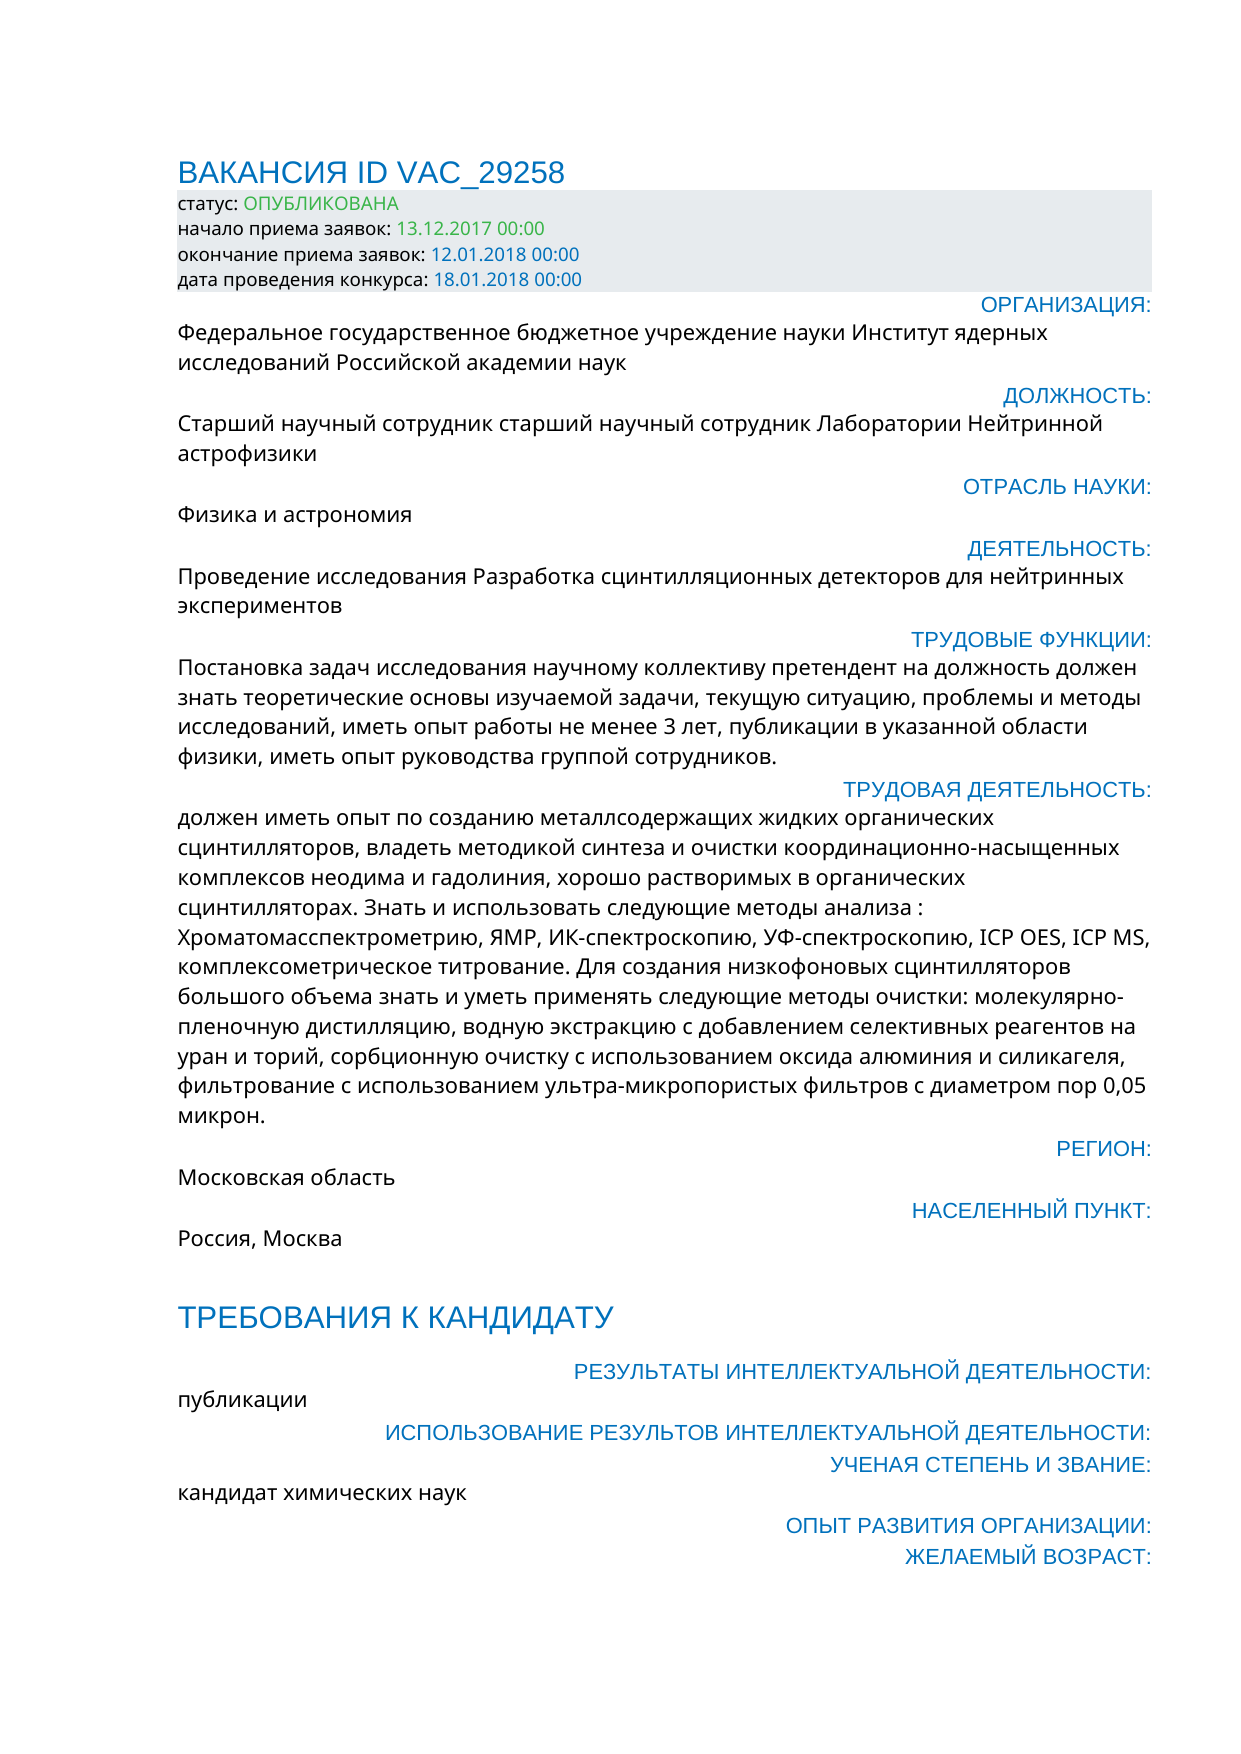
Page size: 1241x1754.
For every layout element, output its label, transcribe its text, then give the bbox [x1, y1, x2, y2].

text дата проведения конкурса: 18.01.2018 00:00 [177, 267, 1152, 292]
text НАСЕЛЕННЫЙ ПУНКТ: [177, 1197, 1152, 1223]
text Проведение исследования Разработка сцинтилляционных детекторов для нейтринных экспериментов [177, 561, 1152, 620]
text Федеральное государственное бюджетное учреждение науки Институт ядерных исследований Российской академии наук [177, 317, 1152, 377]
text ТРУДОВАЯ ДЕЯТЕЛЬНОСТЬ: [177, 777, 1152, 802]
text окончание приема заявок: 12.01.2018 00:00 [177, 241, 1152, 267]
text ОТРАСЛЬ НАУКИ: [177, 474, 1152, 499]
text должен иметь опыт по созданию металлсодержащих жидких органических сцинтилляторов, владеть методикой синтеза и очистки координационно-насыщенных комплексов неодима и гадолиния, хорошо растворимых в органических сцинтилляторах. Знать и использовать следующие методы анализа : Хроматомасспектрометрию, ЯМР, ИК-спектроскопию, УФ-спектроскопию, ICP OES, ICP MS, комплексометрическое титрование. Для создания низкофоновых сцинтилляторов большого объема знать и уметь применять следующие методы очистки: молекулярно-пленочную дистилляцию, водную экстракцию с добавлением селективных реагентов на уран и торий, сорбционную очистку с использованием оксида алюминия и силикагеля, фильтрование с использованием ультра-микропористых фильтров с диаметром пор 0,05 микрон. [177, 802, 1152, 1130]
text кандидат химических наук [177, 1477, 1152, 1506]
text ОПЫТ РАЗВИТИЯ ОРГАНИЗАЦИИ: [177, 1513, 1152, 1538]
text статус: ОПУБЛИКОВАНА [177, 190, 1152, 216]
text Московская область [177, 1161, 1152, 1191]
text Россия, Москва [177, 1223, 1152, 1252]
text ДОЛЖНОСТЬ: [177, 383, 1152, 408]
text РЕГИОН: [177, 1136, 1152, 1161]
text РЕЗУЛЬТАТЫ ИНТЕЛЛЕКТУАЛЬНОЙ ДЕЯТЕЛЬНОСТИ: [177, 1359, 1152, 1384]
text Постановка задач исследования научному коллективу претендент на должность должен знать теоретические основы изучаемой задачи, текущую ситуацию, проблемы и методы исследований, иметь опыт работы не менее 3 лет, публикации в указанной области физики, иметь опыт руководства группой сотрудников. [177, 652, 1152, 771]
text ИСПОЛЬЗОВАНИЕ РЕЗУЛЬТОВ ИНТЕЛЛЕКТУАЛЬНОЙ ДЕЯТЕЛЬНОСТИ: [177, 1420, 1152, 1445]
text ВАКАНСИЯ ID VAC_29258 [177, 118, 1152, 190]
text Физика и астрономия [177, 499, 1152, 529]
text УЧЕНАЯ СТЕПЕНЬ И ЗВАНИЕ: [177, 1451, 1152, 1477]
text ТРУДОВЫЕ ФУНКЦИИ: [177, 626, 1152, 652]
text ДЕЯТЕЛЬНОСТЬ: [177, 535, 1152, 561]
text начало приема заявок: 13.12.2017 00:00 [177, 216, 1152, 241]
text ТРЕБОВАНИЯ К КАНДИДАТУ [177, 1299, 1152, 1335]
text ОРГАНИЗАЦИЯ: [177, 292, 1152, 317]
text публикации [177, 1384, 1152, 1414]
text ЖЕЛАЕМЫЙ ВОЗРАСТ: [177, 1544, 1152, 1569]
text Старший научный сотрудник старший научный сотрудник Лаборатории Нейтринной астрофизики [177, 408, 1152, 468]
